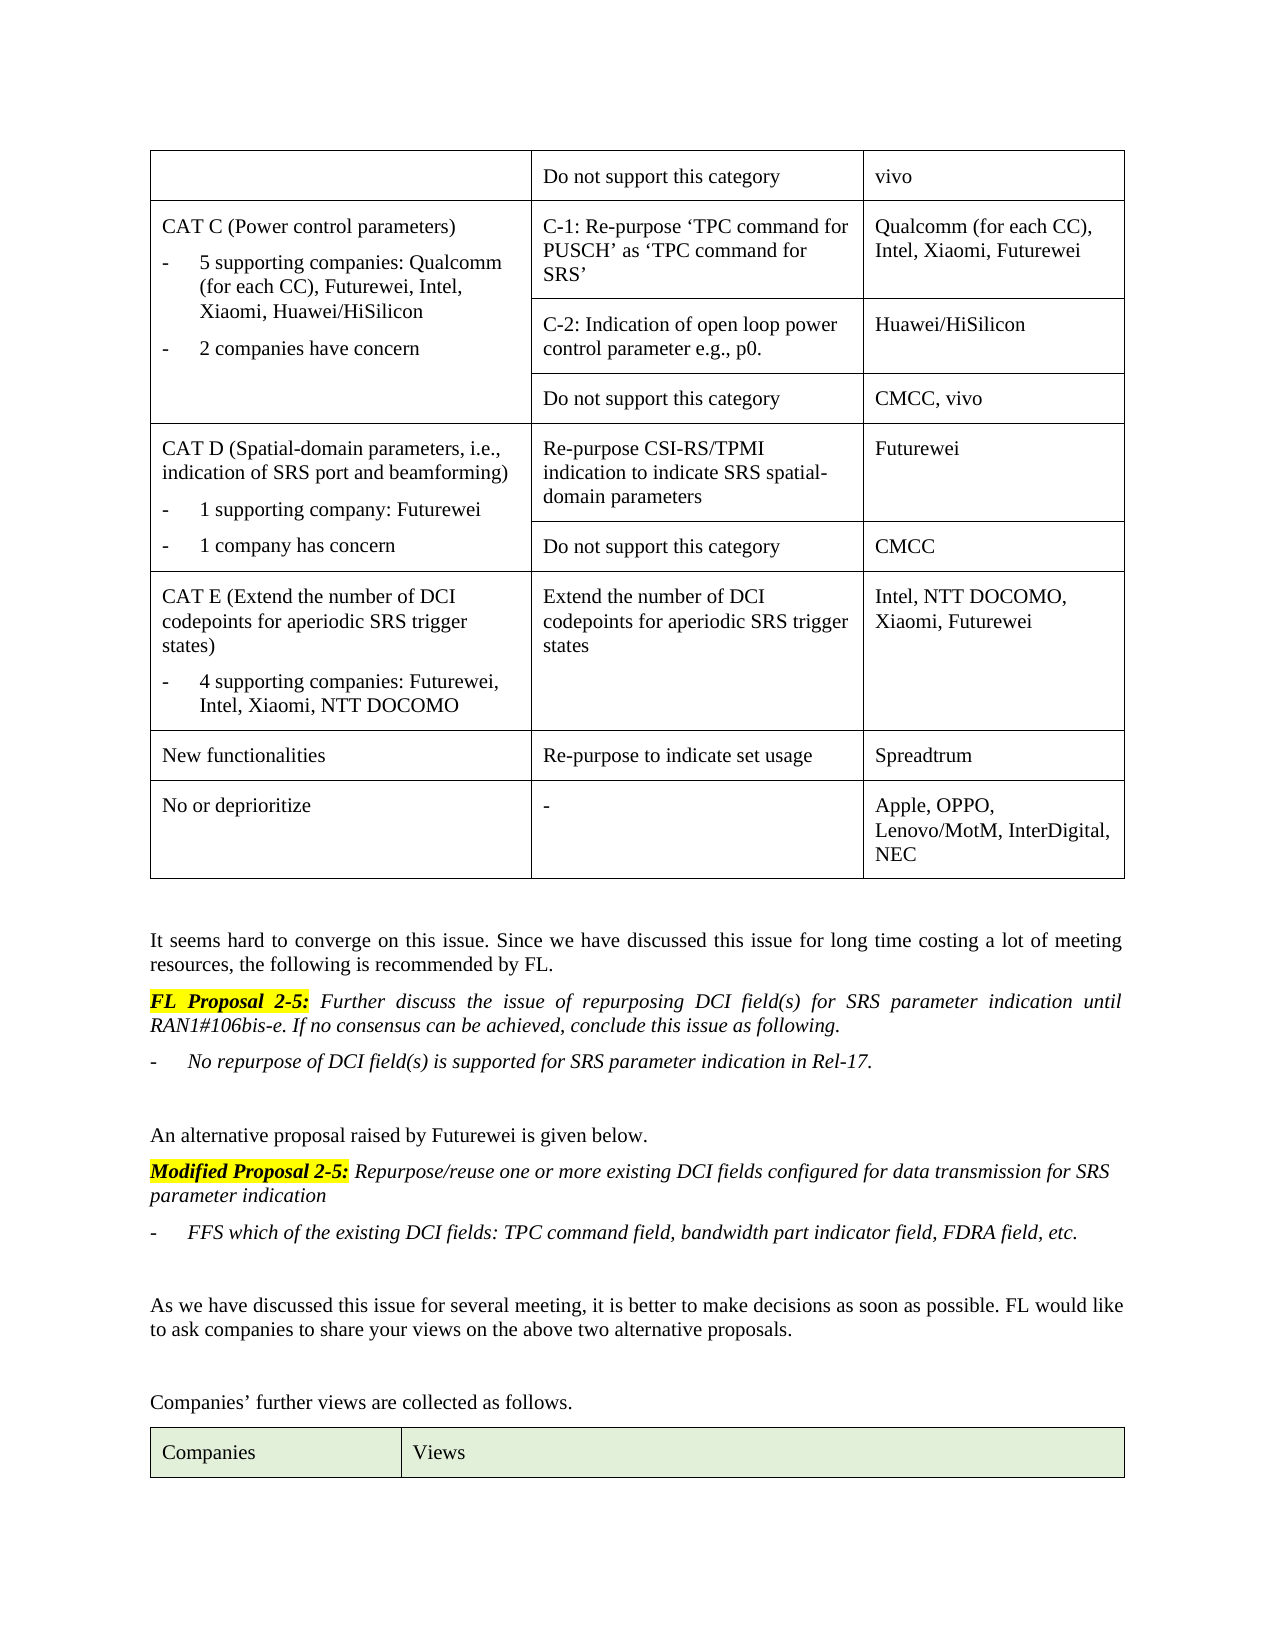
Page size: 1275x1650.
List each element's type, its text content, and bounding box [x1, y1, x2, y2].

table_cell Futurewei [864, 424, 1124, 521]
table_header Views [402, 1428, 1124, 1477]
text FL Proposal 2-5: Further discuss the issue of repurposing DCI field(s) for SRS parameter indication until RAN1#106bis-e. If no consensus can be achieved, conclude this issue as following. [150, 989, 1125, 1037]
list FFS which of the existing DCI fields: TPC command field, bandwidth part indicator field, FDRA field, etc. [150, 1220, 1125, 1244]
table_cell CMCC [864, 522, 1124, 571]
table_header Companies [151, 1428, 401, 1477]
table_cell Qualcomm (for each CC), Intel, Xiaomi, Futurewei [864, 201, 1124, 298]
table_cell Do not support this category [532, 522, 863, 571]
table_cell - [532, 781, 863, 878]
table_cell CAT D (Spatial-domain parameters, i.e., indication of SRS port and beamforming) 1 supporting company: Futurewei 1 company has concern [151, 424, 531, 571]
table_cell Huawei/HiSilicon [864, 299, 1124, 372]
table_cell vivo [864, 151, 1124, 200]
table_cell Intel, NTT DOCOMO, Xiaomi, Futurewei [864, 572, 1124, 730]
table_cell New functionalities [151, 731, 531, 780]
list No repurpose of DCI field(s) is supported for SRS parameter indication in Rel-17. [150, 1049, 1125, 1073]
table_cell CAT E (Extend the number of DCI codepoints for aperiodic SRS trigger states) 4 supporting companies: Futurewei, Intel, Xiaomi, NTT DOCOMO [151, 572, 531, 730]
text An alternative proposal raised by Futurewei is given below. [150, 1123, 1125, 1147]
text As we have discussed this issue for several meeting, it is better to make decisions as soon as possible. FL would like to ask companies to share your views on the above two alternative proposals. [150, 1293, 1125, 1341]
table_cell Apple, OPPO, Lenovo/MotM, InterDigital, NEC [864, 781, 1124, 878]
text Modified Proposal 2-5: Repurpose/reuse one or more existing DCI fields configured for data transmission for SRS parameter indication [150, 1159, 1125, 1207]
table_cell No or deprioritize [151, 781, 531, 878]
table_cell Re-purpose to indicate set usage [532, 731, 863, 780]
text It seems hard to converge on this issue. Since we have discussed this issue for long time costing a lot of meeting resources, the following is recommended by FL. [150, 928, 1125, 976]
table_cell CMCC, vivo [864, 374, 1124, 423]
table_cell Re-purpose CSI-RS/TPMI indication to indicate SRS spatial-domain parameters [532, 424, 863, 521]
table_cell Do not support this category [532, 151, 863, 200]
table_cell CAT C (Power control parameters) 5 supporting companies: Qualcomm (for each CC), Futurewei, Intel, Xiaomi, Huawei/HiSilicon 2 companies have concern [151, 201, 531, 423]
table_cell Extend the number of DCI codepoints for aperiodic SRS trigger states [532, 572, 863, 730]
text Companies’ further views are collected as follows. [150, 1390, 1125, 1414]
table_cell C-1: Re-purpose ‘TPC command for PUSCH’ as ‘TPC command for SRS’ [532, 201, 863, 298]
table_cell C-2: Indication of open loop power control parameter e.g., p0. [532, 299, 863, 372]
table_cell Spreadtrum [864, 731, 1124, 780]
table_cell Do not support this category [532, 374, 863, 423]
